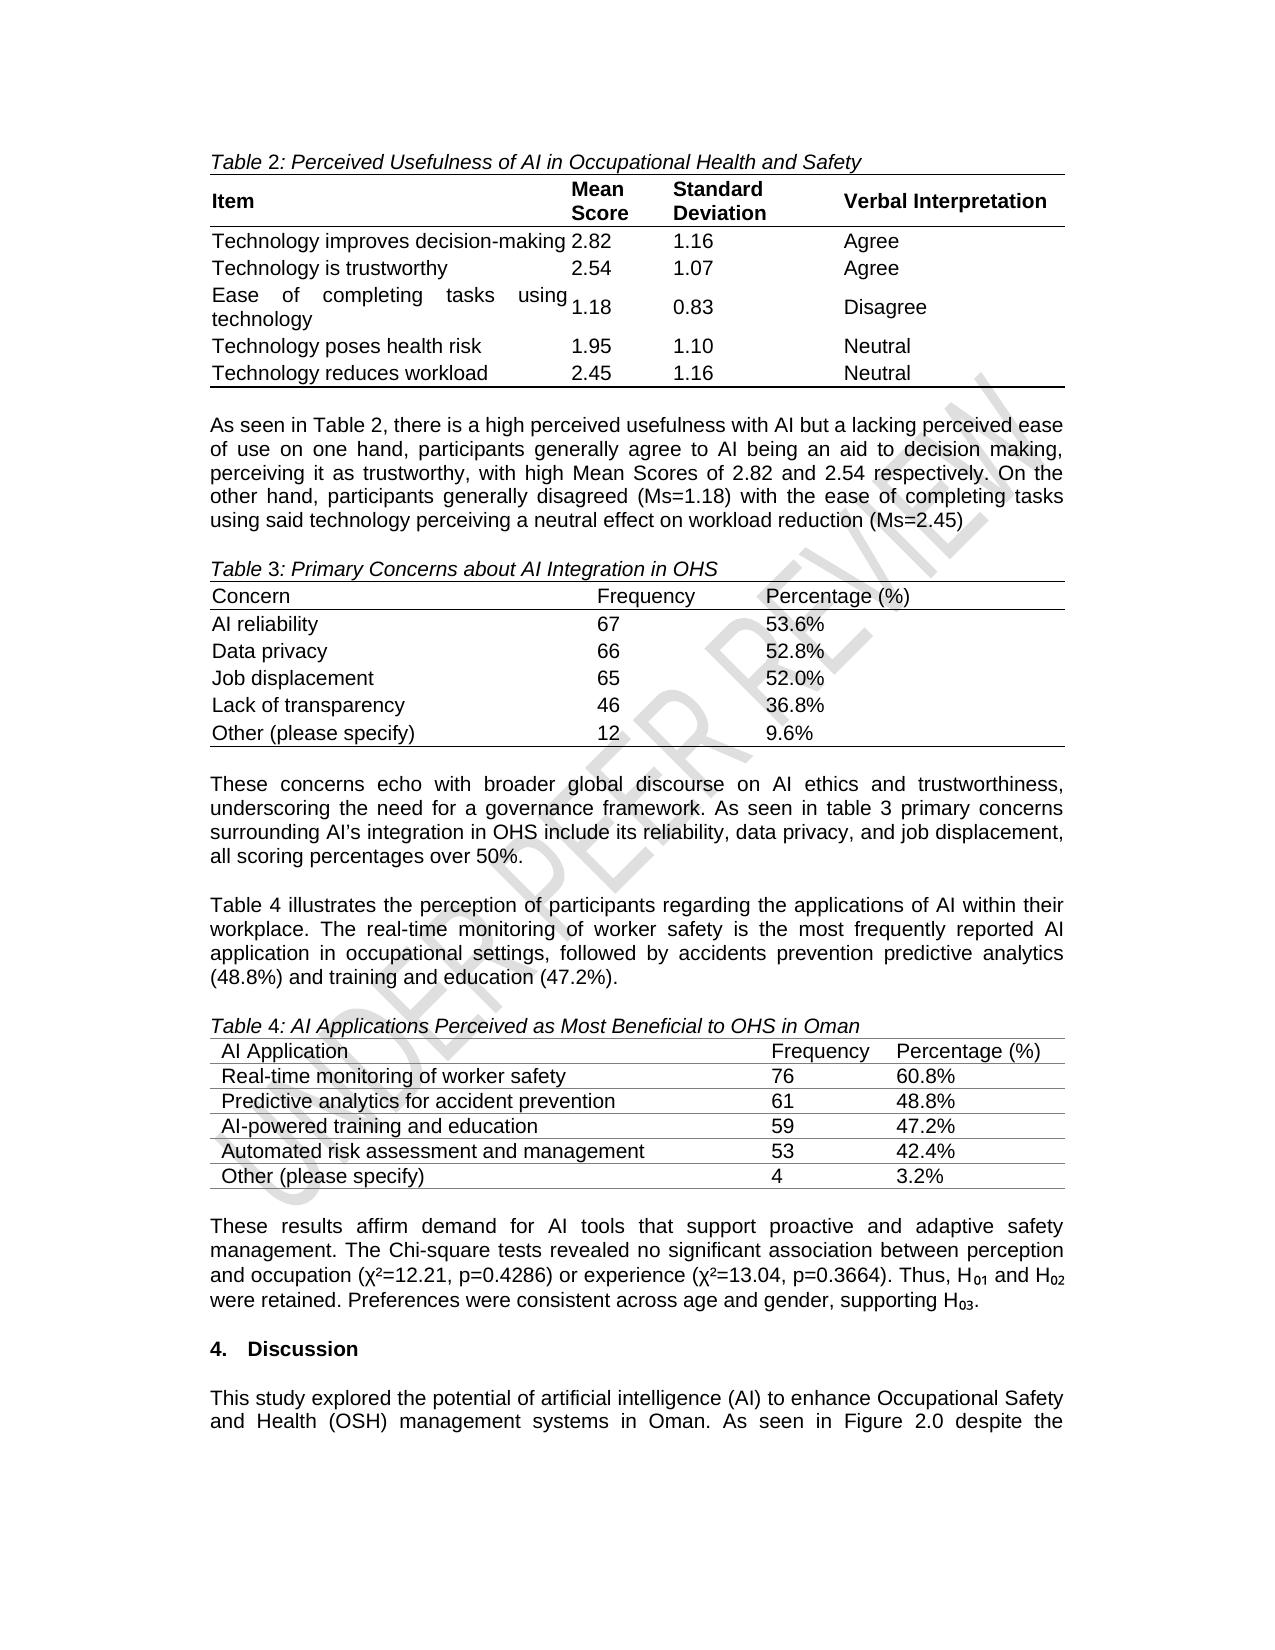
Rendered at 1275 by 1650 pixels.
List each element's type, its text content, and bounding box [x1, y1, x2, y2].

table_cell 48.8% [885, 1089, 1065, 1112]
text These results affirm demand for AI tools that support proactive and adaptive safety management. The Chi-square tests revealed no significant association between perception and occupation (χ²=12.21, p=0.4286) or experience (χ²=13.04, p=0.3664). Thus, H₀₁ and H₀₂ were retained. Preferences were consistent across age and gender, supporting H₀₃. [210, 1213, 1065, 1311]
table_cell 59 [760, 1114, 885, 1137]
text As seen in Table 2, there is a high perceived usefulness with AI but a lacking perceived ease of use on one hand, participants generally agree to AI being an aid to decision making, perceiving it as trustworthy, with high Mean Scores of 2.82 and 2.54 respectively. On the other hand, participants generally disagreed (Ms=1.18) with the ease of completing tasks using said technology perceiving a neutral effect on workload reduction (Ms=2.45) [210, 412, 1065, 532]
list Discussion [210, 1336, 1065, 1360]
table_cell 66 [595, 638, 764, 664]
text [210, 1385, 1065, 1433]
table_cell 53.6% [764, 610, 1065, 637]
table_cell Technology is trustworthy [210, 254, 569, 281]
table_cell 4 [760, 1164, 885, 1187]
table_cell 65 [595, 665, 764, 692]
table_cell 1.10 [671, 332, 842, 359]
table_cell Technology poses health risk [210, 332, 569, 359]
table_cell 9.6% [764, 719, 1065, 746]
table_cell Real-time monitoring of worker safety [210, 1064, 760, 1087]
table_cell 46 [595, 692, 764, 719]
text Table 4: AI Applications Perceived as Most Beneficial to OHS in Oman [210, 1013, 1065, 1037]
table_cell AI reliability [210, 610, 595, 637]
text Table 3: Primary Concerns about AI Integration in OHS [210, 557, 1065, 581]
table_cell 60.8% [885, 1064, 1065, 1087]
table_cell Lack of transparency [210, 692, 595, 719]
table_header Frequency [595, 582, 764, 609]
table_cell Neutral [842, 332, 1065, 359]
table_header Standard Deviation [671, 175, 842, 226]
table_cell AI-powered training and education [210, 1114, 760, 1137]
table_cell Technology reduces workload [210, 359, 569, 386]
table_header Verbal Interpretation [842, 175, 1065, 226]
table_cell Job displacement [210, 665, 595, 692]
table_cell Data privacy [210, 638, 595, 664]
table_header Percentage (%) [885, 1039, 1065, 1062]
table_cell 42.4% [885, 1139, 1065, 1162]
table_cell 3.2% [885, 1164, 1065, 1187]
text Table 4 illustrates the perception of participants regarding the applications of AI within their workplace. The real-time monitoring of worker safety is the most frequently reported AI application in occupational settings, followed by accidents prevention predictive analytics (48.8%) and training and education (47.2%). [210, 893, 1065, 988]
table_header Percentage (%) [764, 582, 1065, 609]
table_cell Technology improves decision-making [210, 227, 569, 254]
table_cell Agree [842, 254, 1065, 281]
table_cell 52.8% [764, 638, 1065, 664]
table_cell 0.83 [671, 281, 842, 332]
table_cell Neutral [842, 359, 1065, 386]
table_cell 61 [760, 1089, 885, 1112]
table_cell 53 [760, 1139, 885, 1162]
table_cell Other (please specify) [210, 1164, 760, 1187]
table_cell Ease of completing tasks using technology [210, 281, 569, 332]
table_cell 1.95 [569, 332, 671, 359]
table_cell 2.45 [569, 359, 671, 386]
table_header Frequency [760, 1039, 885, 1062]
text Table 2: Perceived Usefulness of AI in Occupational Health and Safety [210, 150, 1065, 174]
table_cell 76 [760, 1064, 885, 1087]
text These concerns echo with broader global discourse on AI ethics and trustworthiness, underscoring the need for a governance framework. As seen in table 3 primary concerns surrounding AI’s integration in OHS include its reliability, data privacy, and job displacement, all scoring percentages over 50%. [210, 772, 1065, 868]
table_cell 1.18 [569, 281, 671, 332]
table_cell Predictive analytics for accident prevention [210, 1089, 760, 1112]
table_cell 2.82 [569, 227, 671, 254]
table_cell Disagree [842, 281, 1065, 332]
table_cell Other (please specify) [210, 719, 595, 746]
table_cell 1.07 [671, 254, 842, 281]
table_cell 47.2% [885, 1114, 1065, 1137]
table_cell 1.16 [671, 359, 842, 386]
table_cell 1.16 [671, 227, 842, 254]
table_cell 12 [595, 719, 764, 746]
table_header Item [210, 175, 569, 226]
table_header Concern [210, 582, 595, 609]
table_cell Automated risk assessment and management [210, 1139, 760, 1162]
table_cell Agree [842, 227, 1065, 254]
table_cell 67 [595, 610, 764, 637]
table_header Mean Score [569, 175, 671, 226]
table_cell 2.54 [569, 254, 671, 281]
table_header AI Application [210, 1039, 760, 1062]
table_cell 52.0% [764, 665, 1065, 692]
table_cell 36.8% [764, 692, 1065, 719]
